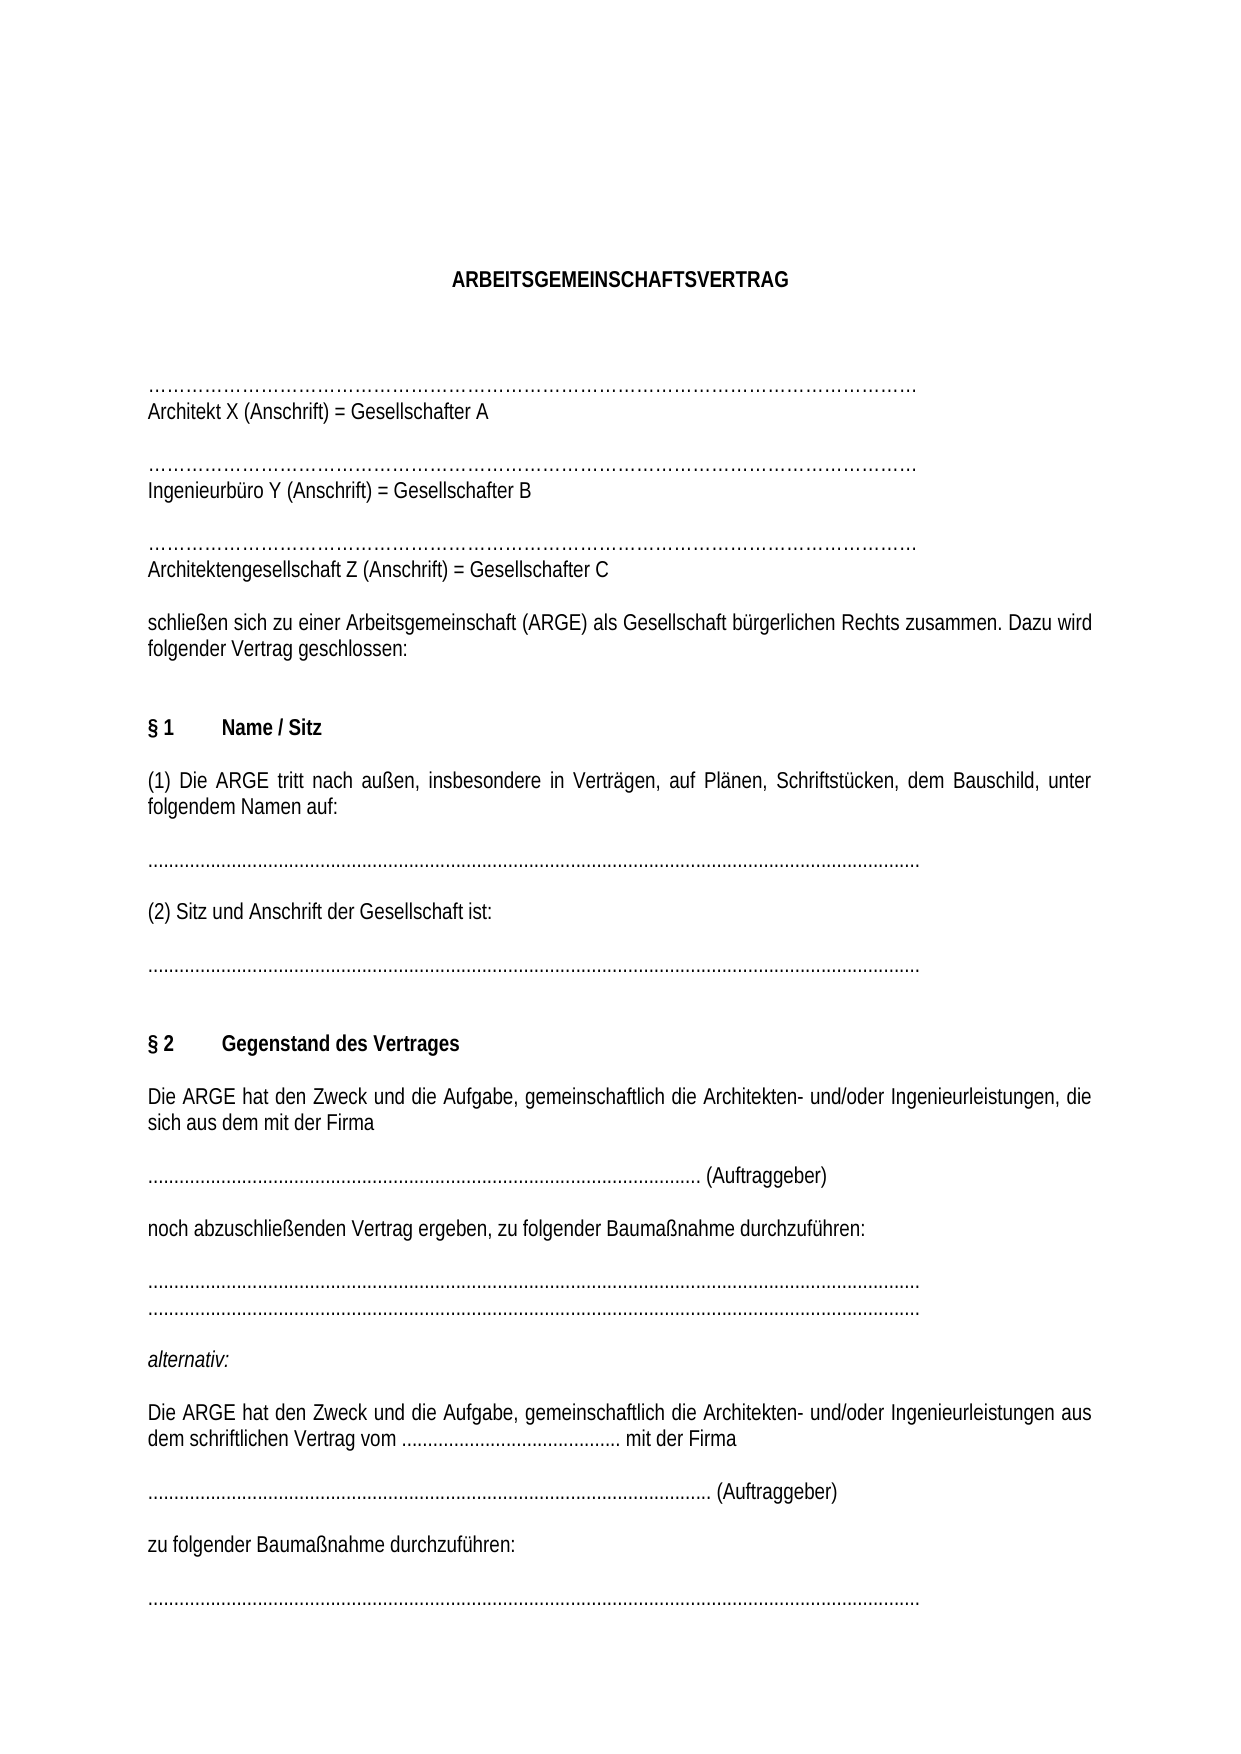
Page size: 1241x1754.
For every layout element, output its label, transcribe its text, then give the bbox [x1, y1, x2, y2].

text .................................................................................................................................................... [148, 951, 1093, 977]
text …………………………………………………………………………………………………………… [148, 450, 1093, 477]
text § 2 Gegenstand des Vertrages [148, 1030, 1093, 1056]
text alternativ: [148, 1346, 1093, 1373]
text § 1 Name / Sitz [148, 714, 1093, 740]
text (1) Die ARGE tritt nach außen, insbesondere in Verträgen, auf Plänen, Schriftstücken, dem Bauschild, unter folgendem Namen auf: [148, 767, 1093, 819]
text .......................................................................................................... (Auftraggeber) [148, 1162, 1093, 1188]
text ARBEITSGEMEINSCHAFTSVERTRAG [148, 266, 1093, 292]
text .................................................................................................................................................... [148, 846, 1093, 872]
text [148, 1583, 1093, 1610]
text ............................................................................................................ (Auftraggeber) [148, 1478, 1093, 1504]
text .................................................................................................................................................... [148, 1294, 1093, 1320]
text zu folgender Baumaßnahme durchzuführen: [148, 1531, 1093, 1557]
text …………………………………………………………………………………………………………… [148, 371, 1093, 398]
text Ingenieurbüro Y (Anschrift) = Gesellschafter B [148, 477, 1093, 503]
text …………………………………………………………………………………………………………… [148, 529, 1093, 556]
text schließen sich zu einer Arbeitsgemeinschaft (ARGE) als Gesellschaft bürgerlichen Rechts zusammen. Dazu wird folgender Vertrag geschlossen: [148, 608, 1093, 661]
text (2) Sitz und Anschrift der Gesellschaft ist: [148, 898, 1093, 925]
text .................................................................................................................................................... [148, 1267, 1093, 1294]
text Die ARGE hat den Zweck und die Aufgabe, gemeinschaftlich die Architekten- und/oder Ingenieurleistungen, die sich aus dem mit der Firma [148, 1083, 1093, 1136]
text noch abzuschließenden Vertrag ergeben, zu folgender Baumaßnahme durchzuführen: [148, 1214, 1093, 1241]
text Architektengesellschaft Z (Anschrift) = Gesellschafter C [148, 556, 1093, 582]
text Architekt X (Anschrift) = Gesellschafter A [148, 398, 1093, 424]
text Die ARGE hat den Zweck und die Aufgabe, gemeinschaftlich die Architekten- und/oder Ingenieurleistungen aus dem schriftlichen Vertrag vom .......................................... mit der Firma [148, 1399, 1093, 1452]
